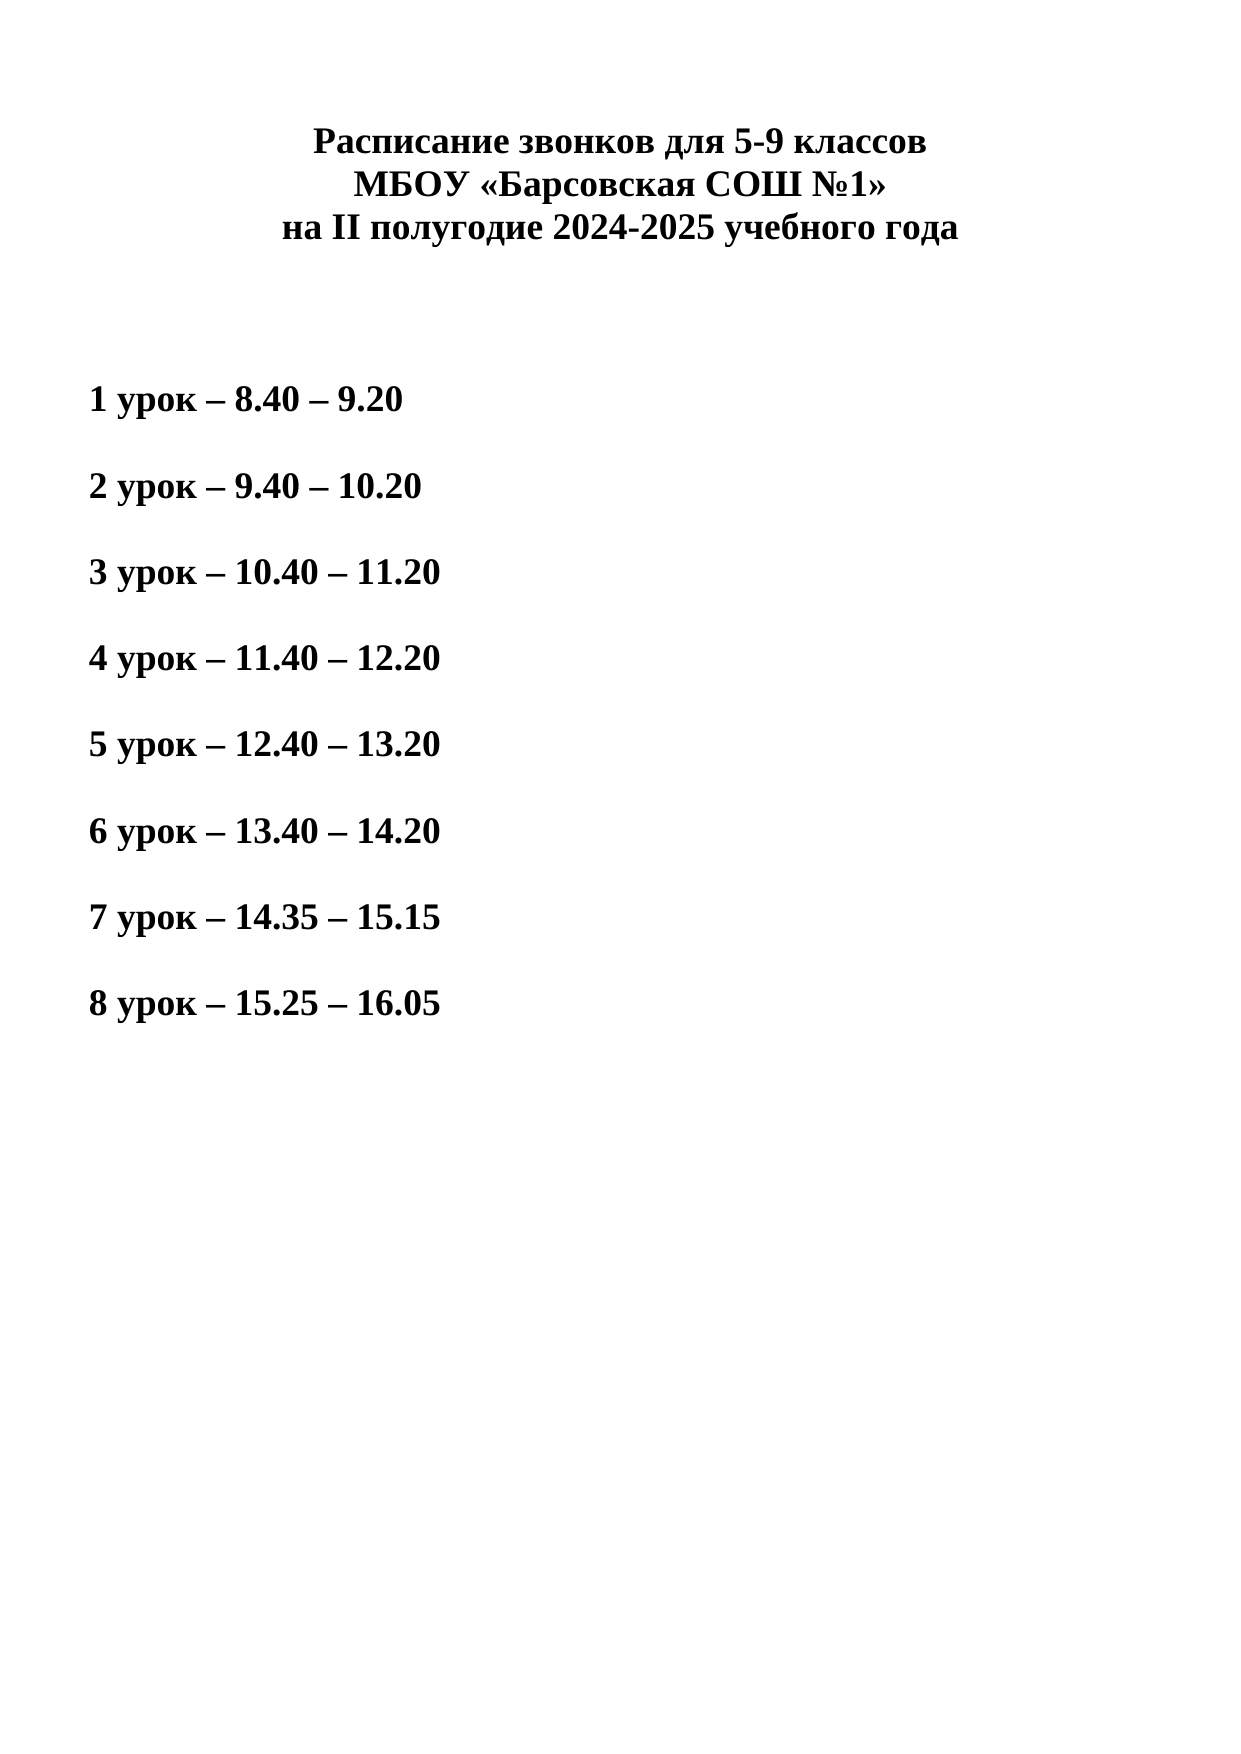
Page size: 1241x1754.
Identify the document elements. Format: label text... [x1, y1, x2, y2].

text 3 урок – 10.40 – 11.20 [89, 549, 1152, 592]
text 8 урок – 15.25 – 16.05 [89, 981, 1152, 1024]
text на II полугодие 2024-2025 учебного года [89, 204, 1152, 247]
text 1 урок – 8.40 – 9.20 [89, 377, 1152, 420]
text МБОУ «Барсовская СОШ №1» [89, 161, 1152, 204]
text 5 урок – 12.40 – 13.20 [89, 722, 1152, 765]
text 7 урок – 14.35 – 15.15 [89, 894, 1152, 937]
text 4 урок – 11.40 – 12.20 [89, 636, 1152, 679]
text 6 урок – 13.40 – 14.20 [89, 808, 1152, 851]
text Расписание звонков для 5-9 классов [89, 118, 1152, 161]
text 2 урок – 9.40 – 10.20 [89, 463, 1152, 506]
